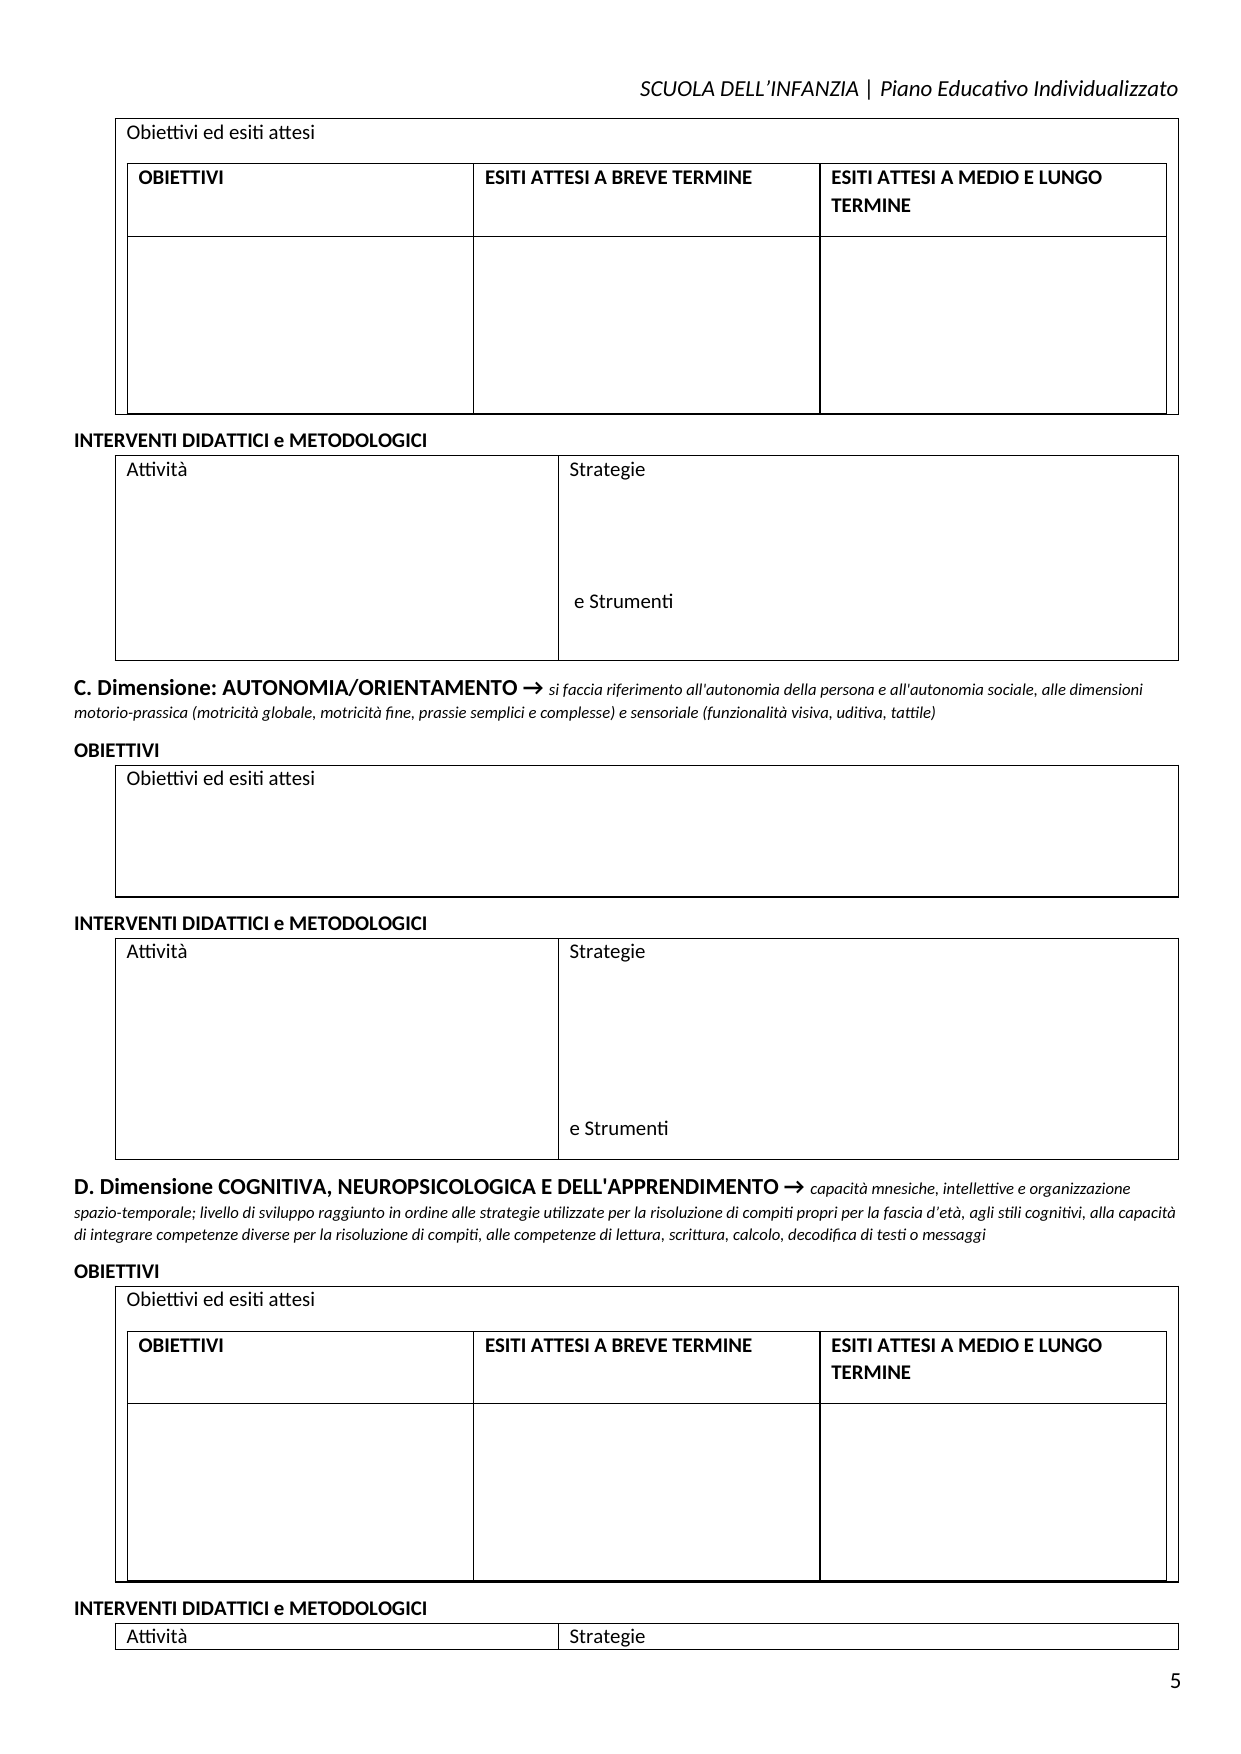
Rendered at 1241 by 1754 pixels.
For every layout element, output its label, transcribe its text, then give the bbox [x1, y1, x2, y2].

text OBIETTIVI [74, 737, 1181, 762]
table_header Strategie e Strumenti [559, 939, 1178, 1159]
table_header Attività [116, 1624, 558, 1649]
table_header Attività [116, 939, 558, 1159]
text INTERVENTI DIDATTICI e METODOLOGICI [74, 910, 1181, 935]
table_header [559, 1624, 1178, 1649]
text C. Dimensione: AUTONOMIA/ORIENTAMENTO → si faccia riferimento all'autonomia della persona e all'autonomia sociale, alle dimensioni motorio-prassica (motricità globale, motricità fine, prassie semplici e complesse) e sensoriale (funzionalità visiva, uditiva, tattile) [74, 673, 1181, 723]
table_header Obiettivi ed esiti attesi [116, 766, 1178, 896]
table_header Attività [116, 456, 558, 659]
table_header Strategie e Strumenti [559, 456, 1178, 659]
text D. Dimensione COGNITIVA, NEUROPSICOLOGICA E DELL'APPRENDIMENTO → capacità mnesiche, intellettive e organizzazione spazio-temporale; livello di sviluppo raggiunto in ordine alle strategie utilizzate per la risoluzione di compiti propri per la fascia d’età, agli stili cognitivi, alla capacità di integrare competenze diverse per la risoluzione di compiti, alle competenze di lettura, scrittura, calcolo, decodifica di testi o messaggi [74, 1172, 1181, 1244]
table_header Obiettivi ed esiti attesi [116, 1287, 1178, 1581]
text OBIETTIVI [74, 1258, 1181, 1284]
text INTERVENTI DIDATTICI e METODOLOGICI [74, 428, 1181, 453]
table_header Obiettivi ed esiti attesi [116, 119, 1178, 414]
text INTERVENTI DIDATTICI e METODOLOGICI [74, 1595, 1181, 1620]
